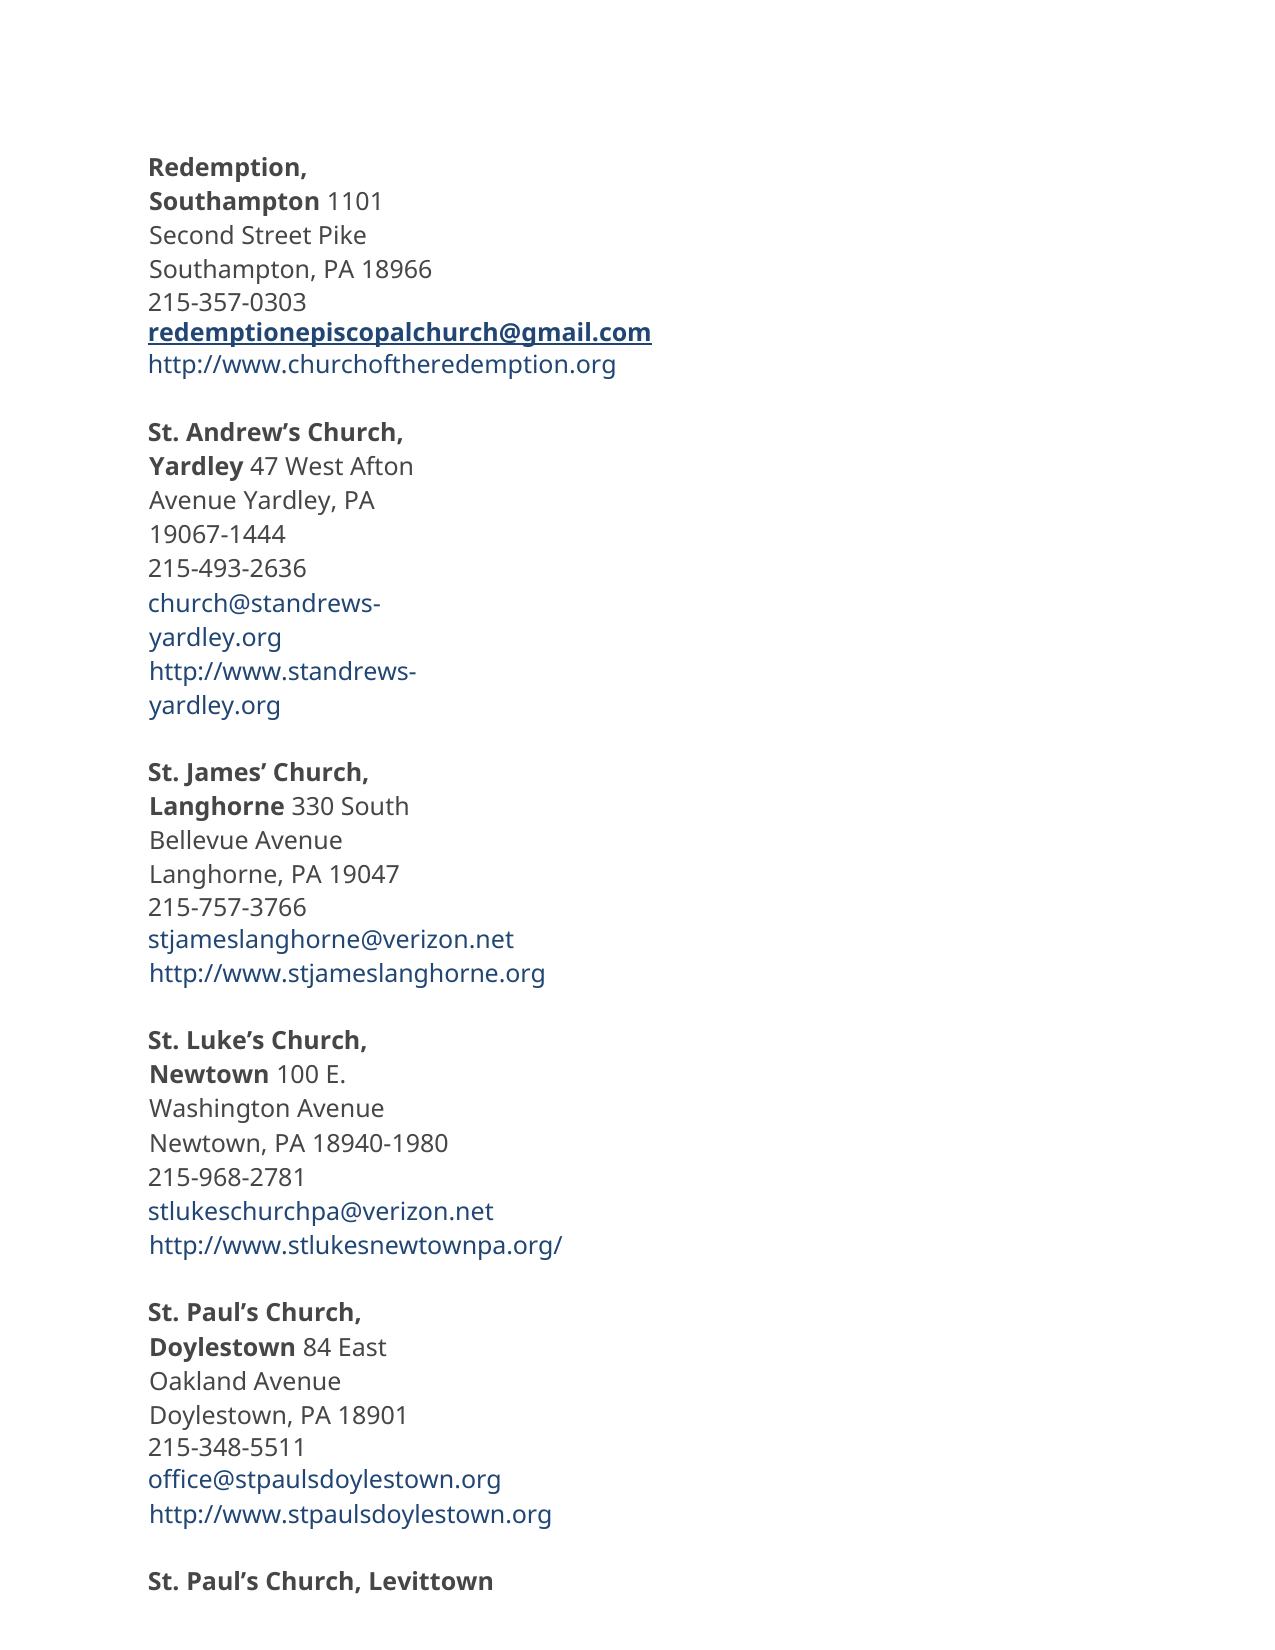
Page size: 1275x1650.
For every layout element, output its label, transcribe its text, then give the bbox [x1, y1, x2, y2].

text stlukeschurchpa@verizon.net http://www.stlukesnewtownpa.org/ [148, 1193, 741, 1262]
text 215-357-0303 [148, 287, 1131, 317]
text 215-348-5511 [148, 1432, 1131, 1462]
subtitle St. Paul’s Church, Levittown [148, 1563, 1131, 1597]
text St. Paul’s Church, Doylestown 84 East Oakland Avenue Doylestown, PA 18901 [148, 1295, 466, 1431]
text http://www.churchoftheredemption.org [148, 347, 1131, 381]
text office@stpaulsdoylestown.org http://www.stpaulsdoylestown.org [148, 1462, 741, 1530]
text redemptionepiscopalchurch@gmail.com [148, 317, 1131, 347]
text 215-968-2781 [148, 1159, 1131, 1193]
text stjameslanghorne@verizon.net http://www.stjameslanghorne.org [148, 922, 741, 990]
text church@standrews-yardley.org http://www.standrews-yardley.org [148, 585, 514, 721]
text St. James’ Church, Langhorne 330 South Bellevue Avenue Langhorne, PA 19047 [148, 755, 465, 891]
text St. Luke’s Church, Newtown 100 E. Washington Avenue Newtown, PA 18940-1980 [148, 1023, 450, 1159]
text Redemption, Southampton 1101 Second Street Pike Southampton, PA 18966 [148, 150, 441, 286]
text St. Andrew’s Church, Yardley 47 West Afton Avenue Yardley, PA 19067-1444 [148, 415, 459, 551]
text 215-493-2636 [148, 551, 1131, 585]
text 215-757-3766 [148, 892, 1131, 922]
